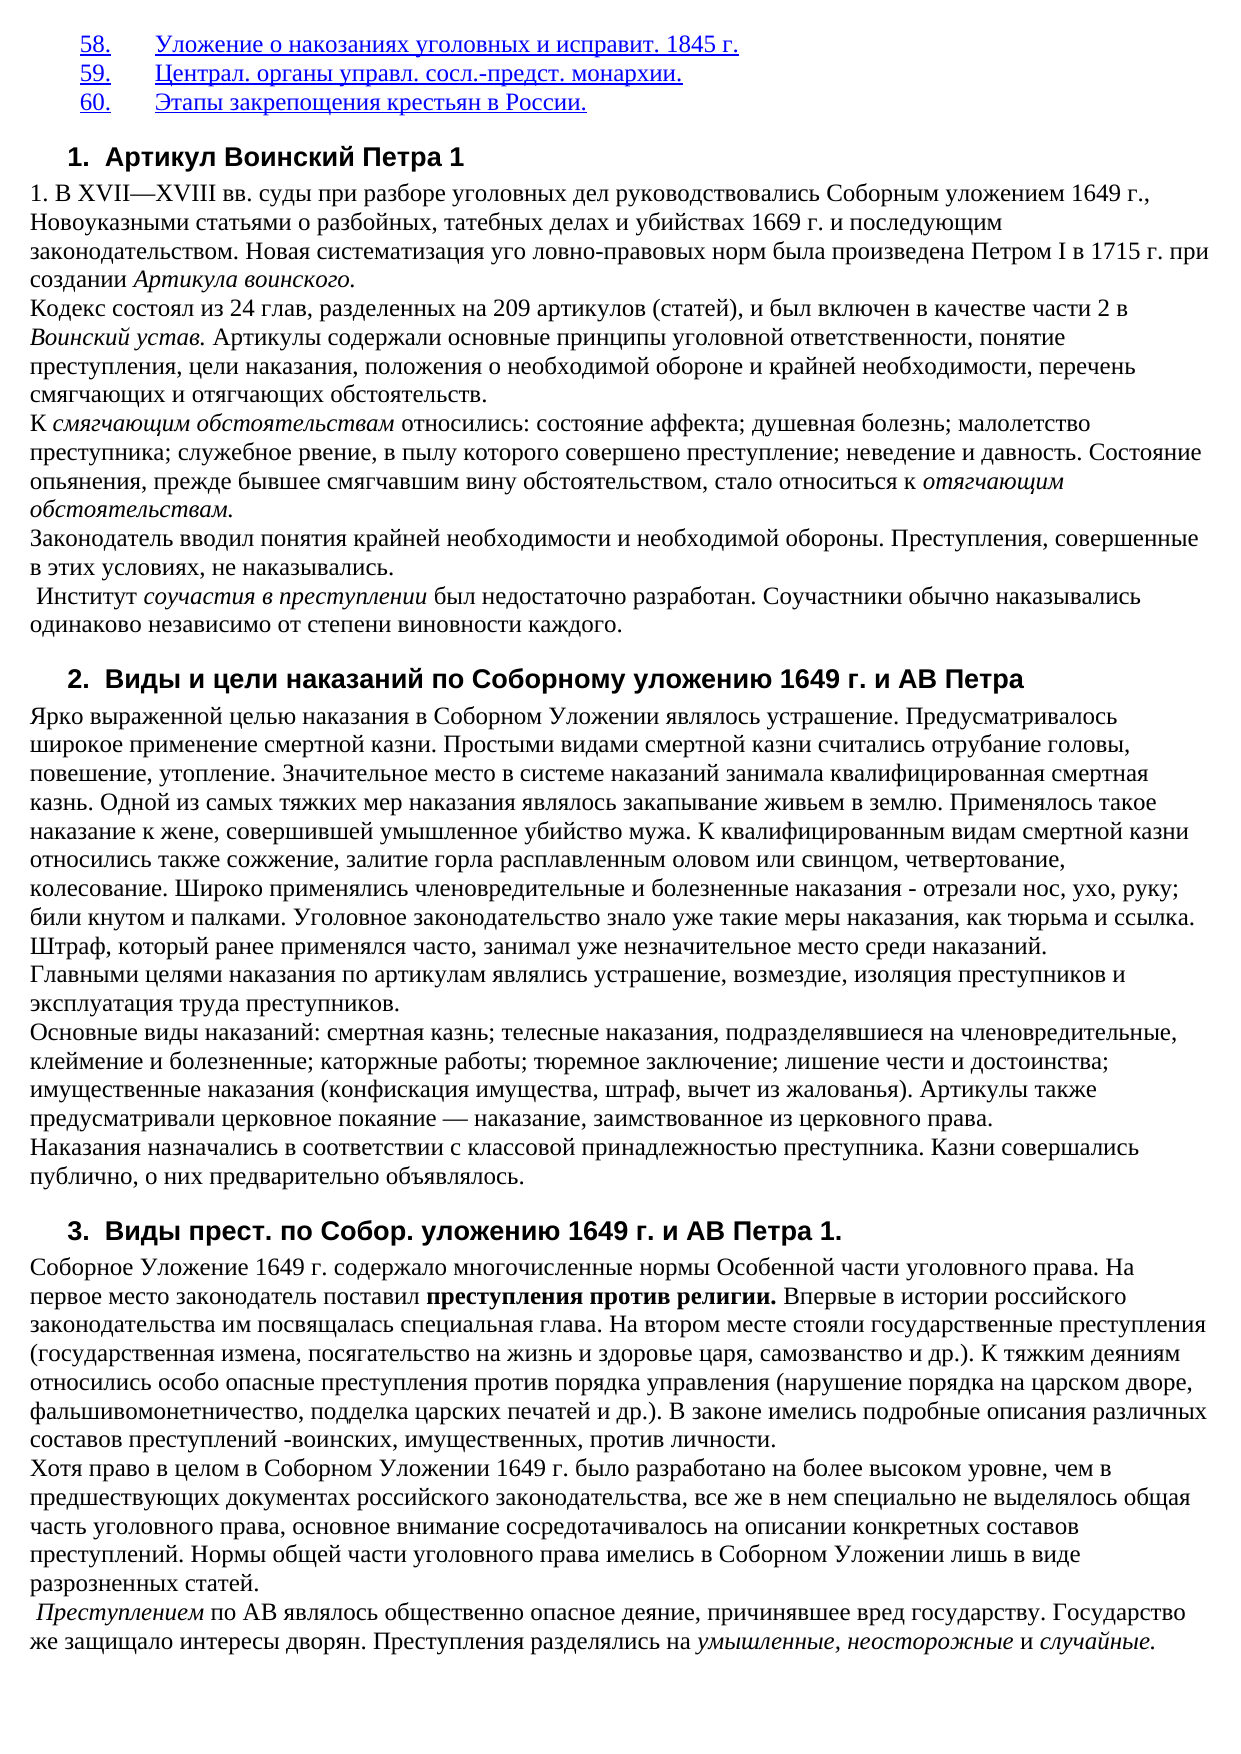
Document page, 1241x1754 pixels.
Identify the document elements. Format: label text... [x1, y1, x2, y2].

text 59. Централ. органы управл. сосл.-предст. монархии. 29 [79, 58, 1211, 87]
text К смягчающим обстоятельствам относились: состояние аффекта; душевная болезнь; малолетство преступника; служебное рвение, в пылу которого совершено преступление; неведение и давность. Состояние опьянения, прежде бывшее смягчавшим вину обстоятельством, стало относиться к отягчающим обстоятельствам. [29, 408, 1211, 523]
subtitle Артикул Воинский Петра 1 [67, 141, 1211, 172]
text Соборное Уложение 1649 г. содержало многочисленные нормы Особенной части уголовного права. На первое место законодатель поставил преступления против религии. Впервые в истории российского законодательства им посвящалась специальная глава. На втором месте стояли государственные преступления (государственная измена, посягательство на жизнь и здоровье царя, самозванство и др.). К тяжким деяниям относились особо опасные преступления против порядка управления (нарушение порядка на царском дворе, фальшивомонетничество, подделка царских печатей и др.). В законе имелись подробные описания различных составов преступлений -воинских, имущественных, против личности. [29, 1252, 1211, 1453]
text Ярко выраженной целью наказания в Соборном Уложении являлось устрашение. Предусматривалось широкое применение смертной казни. Простыми видами смертной казни считались отрубание головы, повешение, утопление. Значительное место в системе наказаний занимала квалифицированная смертная казнь. Одной из самых тяжких мер наказания являлось закапывание живьем в землю. Применялось такое наказание к жене, совершившей умышленное убийство мужа. К квалифицированным видам смертной казни относились также сожжение, залитие горла расплавленным оловом или свинцом, четвертование, колесование. Широко применялись членовредительные и болезненные наказания - отрезали нос, ухо, руку; били кнутом и палками. Уголовное законодательство знало уже такие меры наказания, как тюрьма и ссылка. Штраф, который ранее применялся часто, занимал уже незначительное место среди наказаний. [29, 701, 1211, 959]
subtitle Виды прест. по Собор. уложению 1649 г. и АВ Петра 1. [67, 1214, 1211, 1246]
subtitle Виды и цели наказаний по Соборному уложению 1649 г. и АВ Петра [67, 663, 1211, 694]
text 60. Этапы закрепощения крестьян в России. 29 [79, 87, 1211, 116]
text Наказания назначались в соответствии с классовой принадлежностью преступника. Казни совершались публично, о них предварительно объявлялось. [29, 1132, 1211, 1189]
text 58. Уложение о накозаниях уголовных и исправит. 1845 г. 28 [79, 29, 1211, 58]
text 1. В XVII—XVIII вв. суды при разборе уголовных дел руководствовались Соборным уложением 1649 г., Новоуказными статьями о разбойных, татебных делах и убийствах 1669 г. и последующим законодательством. Новая систематизация уго ловно-правовых норм была произведена Петром I в 1715 г. при создании Артикула воинского. [29, 178, 1211, 293]
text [29, 1597, 1211, 1654]
text Основные виды наказаний: смертная казнь; телесные наказания, подразделявшиеся на членовредительные, клеймение и болезненные; каторжные работы; тюремное заключение; лишение чести и достоинства; имущественные наказания (конфискация имущества, штраф, вычет из жалованья). Артикулы также предусматривали церковное покаяние — наказание, заимствованное из церковного права. [29, 1017, 1211, 1132]
text Главными целями наказания по артикулам являлись устрашение, возмездие, изоляция преступников и эксплуатация труда преступников. [29, 959, 1211, 1017]
text Институт соучастия в преступлении был недостаточно разработан. Соучастники обычно наказывались одинаково независимо от степени виновности каждого. [29, 581, 1211, 638]
text Хотя право в целом в Соборном Уложении 1649 г. было разработано на более высоком уровне, чем в предшествующих документах российского законодательства, все же в нем специально не выделялось общая часть уголовного права, основное внимание сосредотачивалось на описании конкретных составов преступлений. Нормы общей части уголовного права имелись в Соборном Уложении лишь в виде разрозненных статей. [29, 1453, 1211, 1597]
text Законодатель вводил понятия крайней необходимости и необходимой обороны. Преступления, совершенные в этих условиях, не наказывались. [29, 523, 1211, 581]
text Кодекс состоял из 24 глав, разделенных на 209 артикулов (статей), и был включен в качестве части 2 в Воинский устав. Артикулы содержали основные принципы уголовной ответственности, понятие преступления, цели наказания, положения о необходимой обороне и крайней необходимости, перечень смягчающих и отягчающих обстоятельств. [29, 293, 1211, 408]
